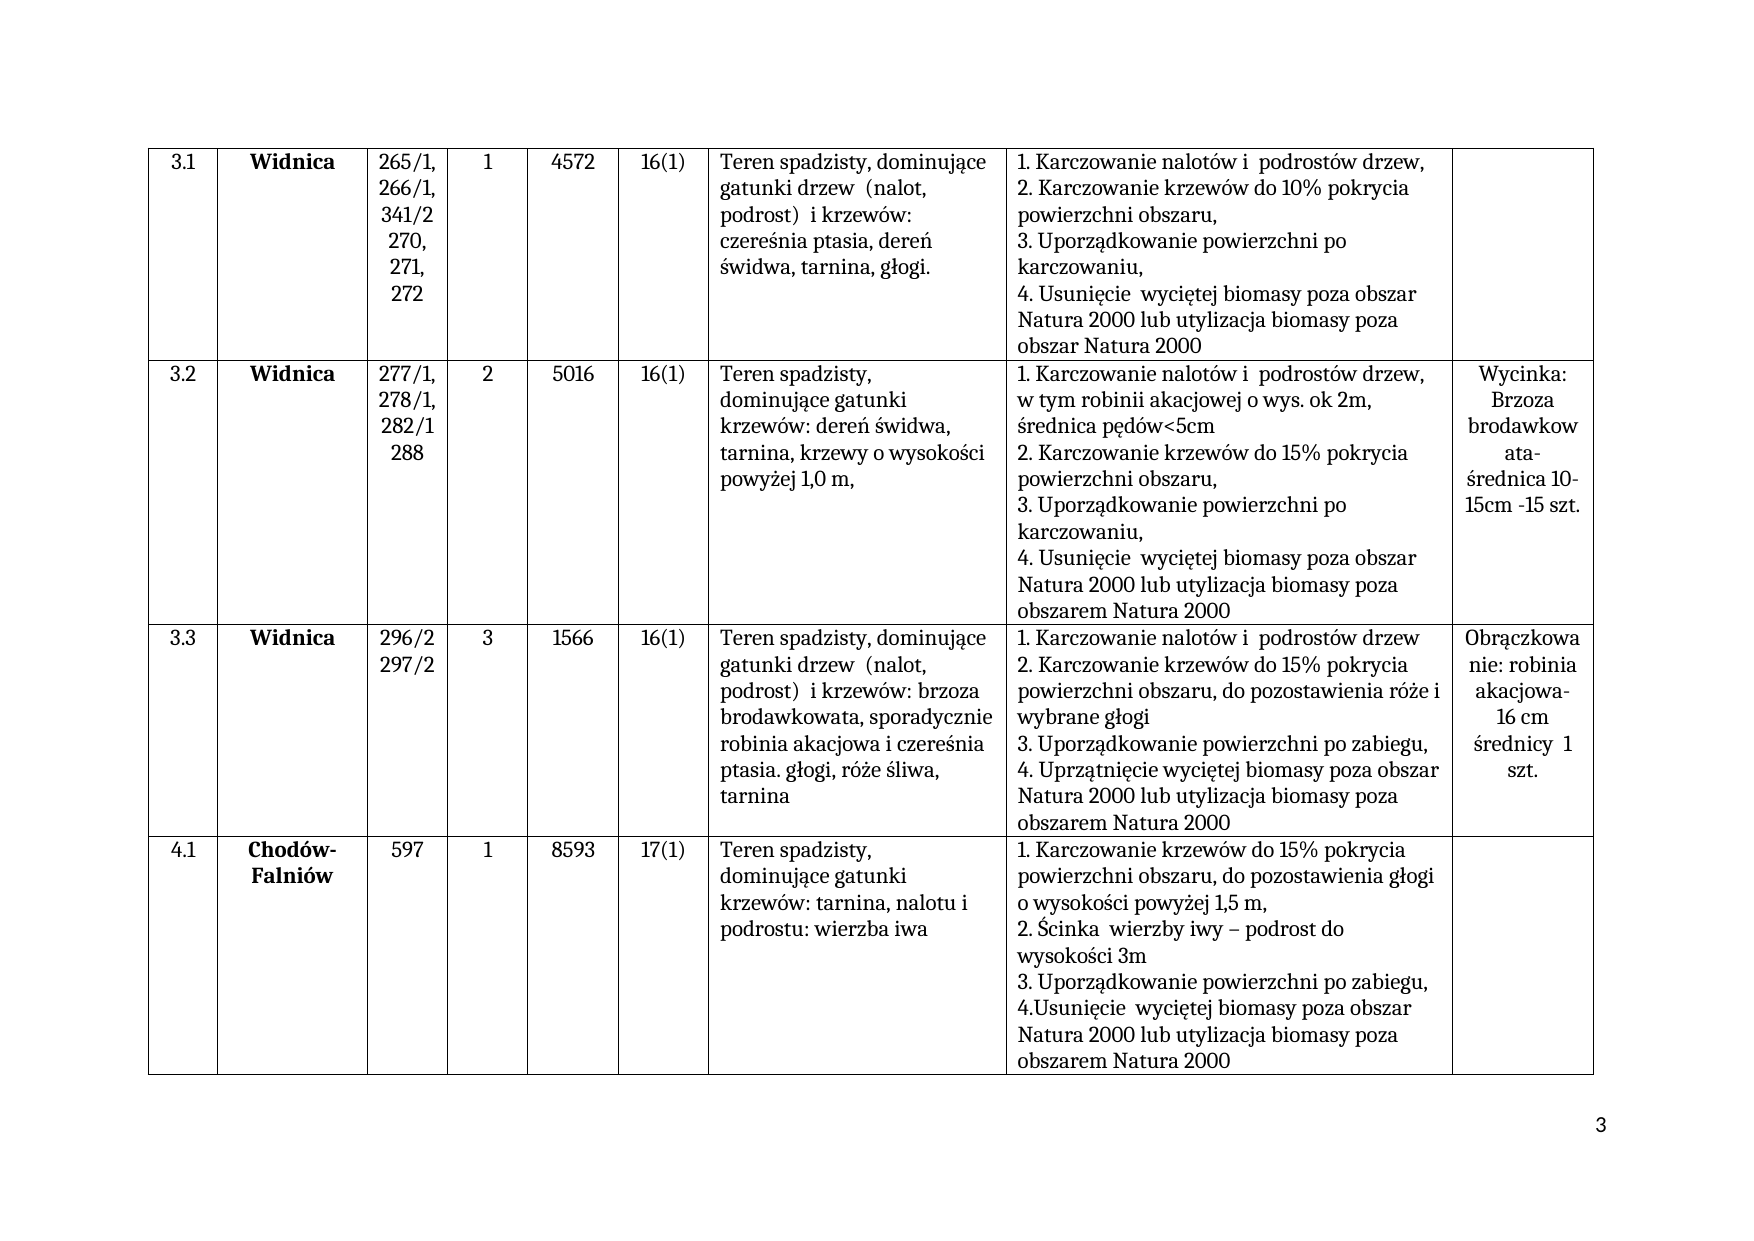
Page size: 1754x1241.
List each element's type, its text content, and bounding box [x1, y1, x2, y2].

table_cell Teren spadzisty, dominujące gatunki drzew (nalot, podrost) i krzewów: czereśnia ptasia, dereń świdwa, tarnina, głogi. [709, 149, 1006, 359]
table_cell [1453, 837, 1593, 1074]
table_cell Teren spadzisty, dominujące gatunki krzewów: tarnina, nalotu i podrostu: wierzba iwa [709, 837, 1006, 1074]
table_cell 277/1, 278/1, 282/1 288 [368, 361, 447, 624]
table_cell Teren spadzisty, dominujące gatunki drzew (nalot, podrost) i krzewów: brzoza brodawkowata, sporadycznie robinia akacjowa i czereśnia ptasia. głogi, róże śliwa, tarnina [709, 625, 1006, 836]
table_cell 1 [448, 149, 527, 359]
table_cell 1. Karczowanie nalotów i podrostów drzew 2. Karczowanie krzewów do 15% pokrycia powierzchni obszaru, do pozostawienia róże i wybrane głogi 3. Uporządkowanie powierzchni po zabiegu, 4. Uprzątnięcie wyciętej biomasy poza obszar Natura 2000 lub utylizacja biomasy poza obszarem Natura 2000 [1007, 625, 1452, 836]
table_cell 3 [448, 625, 527, 836]
table_cell Widnica [218, 625, 367, 836]
table_cell 3.2 [149, 361, 217, 624]
table_cell 5016 [528, 361, 618, 624]
table_cell 597 [368, 837, 447, 1074]
table_cell [1453, 149, 1593, 359]
table_cell 265/1, 266/1, 341/2 270, 271, 272 [368, 149, 447, 359]
table_cell 17(1) [619, 837, 708, 1074]
table_cell 4.1 [149, 837, 217, 1074]
table_cell 16(1) [619, 625, 708, 836]
table_cell 1566 [528, 625, 618, 836]
table_cell 296/2 297/2 [368, 625, 447, 836]
table_cell Teren spadzisty, dominujące gatunki krzewów: dereń świdwa, tarnina, krzewy o wysokości powyżej 1,0 m, [709, 361, 1006, 624]
table_cell 2 [448, 361, 527, 624]
table_cell 1. Karczowanie nalotów i podrostów drzew, 2. Karczowanie krzewów do 10% pokrycia powierzchni obszaru, 3. Uporządkowanie powierzchni po karczowaniu, 4. Usunięcie wyciętej biomasy poza obszar Natura 2000 lub utylizacja biomasy poza obszar Natura 2000 [1007, 149, 1452, 359]
table_cell 3.3 [149, 625, 217, 836]
table_cell 1 [448, 837, 527, 1074]
table_cell Obrączkowanie: robinia akacjowa- 16 cm średnicy 1 szt. [1453, 625, 1593, 836]
table_cell 1. Karczowanie nalotów i podrostów drzew, w tym robinii akacjowej o wys. ok 2m, średnica pędów<5cm 2. Karczowanie krzewów do 15% pokrycia powierzchni obszaru, 3. Uporządkowanie powierzchni po karczowaniu, 4. Usunięcie wyciętej biomasy poza obszar Natura 2000 lub utylizacja biomasy poza obszarem Natura 2000 [1007, 361, 1452, 624]
table_cell 4572 [528, 149, 618, 359]
table_cell Widnica [218, 361, 367, 624]
table_cell 8593 [528, 837, 618, 1074]
table_cell 16(1) [619, 361, 708, 624]
table_cell Widnica [218, 149, 367, 359]
table_cell Wycinka: Brzoza brodawkowata- średnica 10-15cm -15 szt. [1453, 361, 1593, 624]
table_cell 3.1 [149, 149, 217, 359]
table_cell 16(1) [619, 149, 708, 359]
table_cell 1. Karczowanie krzewów do 15% pokrycia powierzchni obszaru, do pozostawienia głogi o wysokości powyżej 1,5 m, 2. Ścinka wierzby iwy – podrost do wysokości 3m 3. Uporządkowanie powierzchni po zabiegu, 4.Usunięcie wyciętej biomasy poza obszar Natura 2000 lub utylizacja biomasy poza obszarem Natura 2000 [1007, 837, 1452, 1074]
table_cell Chodów-Falniów [218, 837, 367, 1074]
